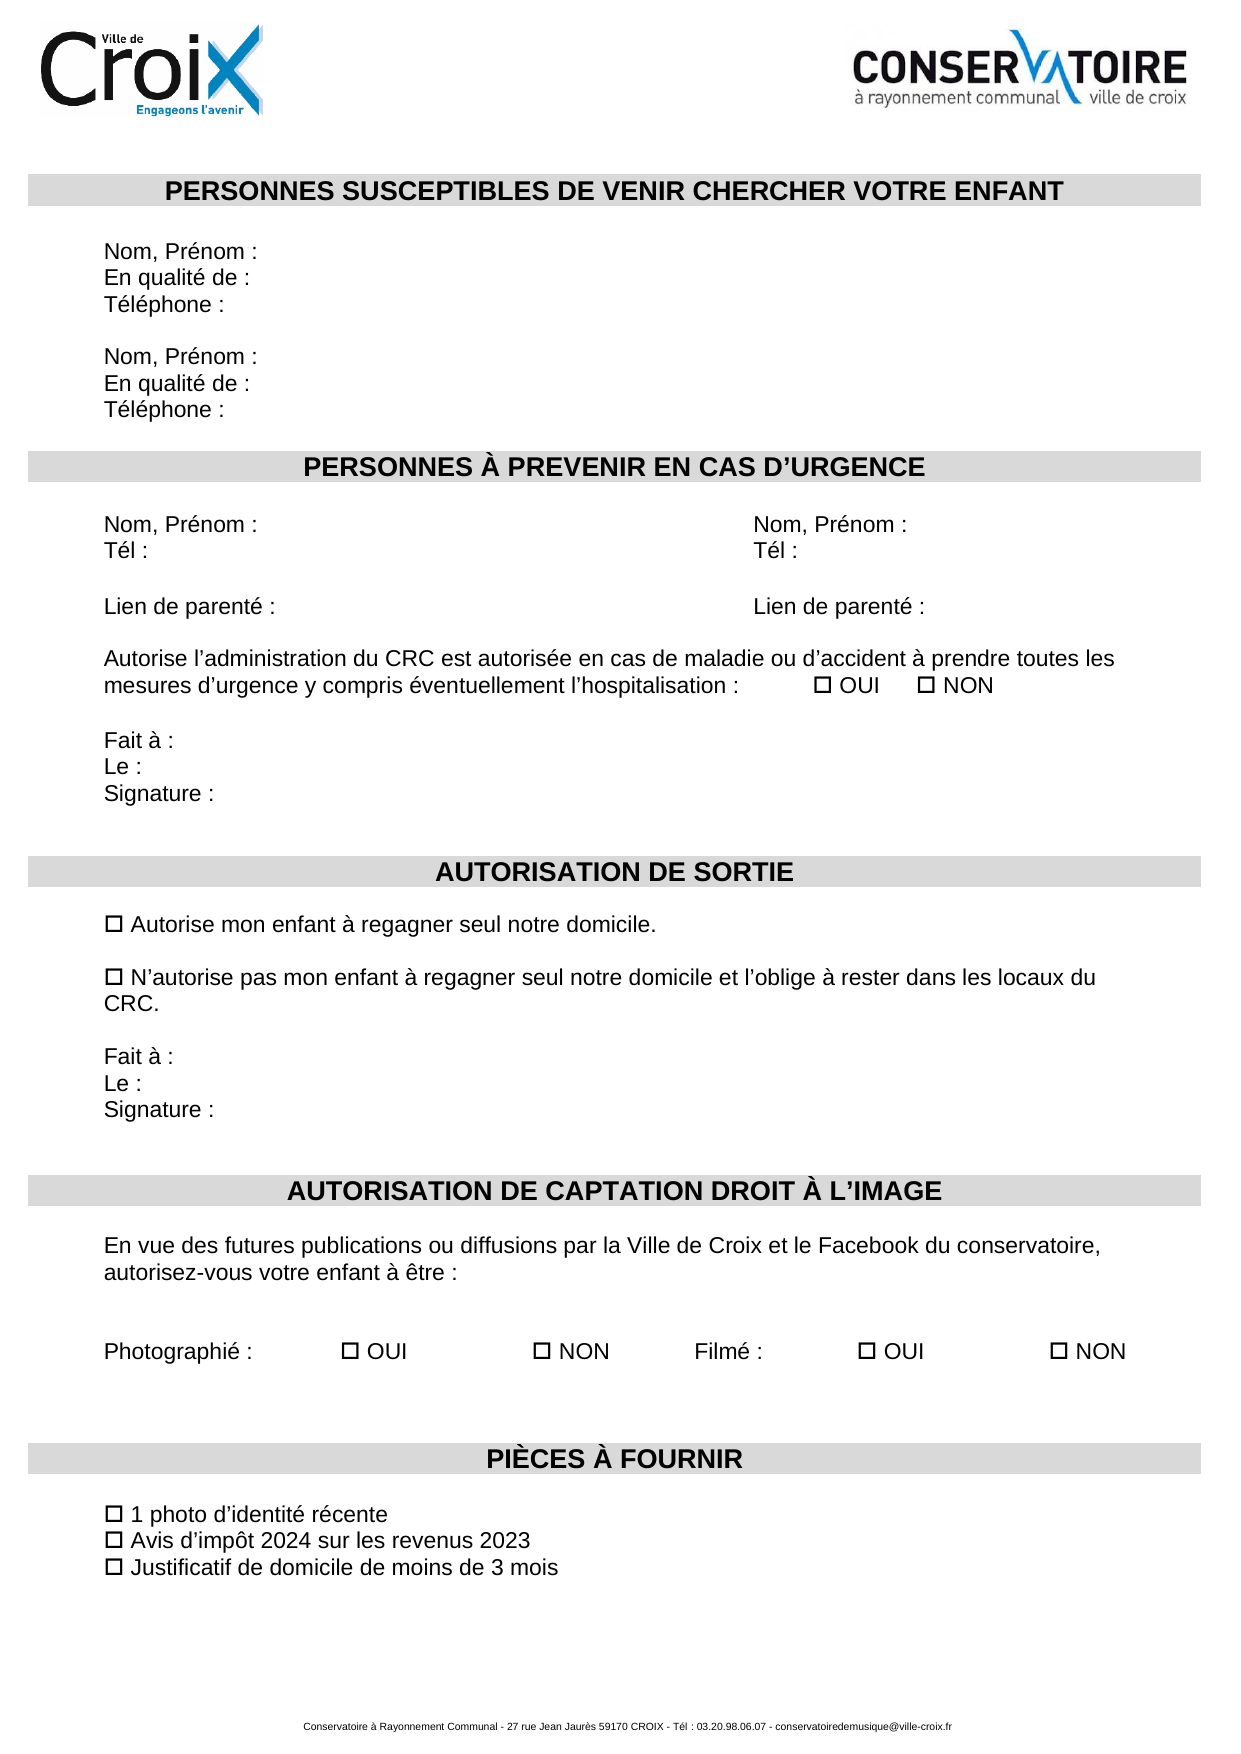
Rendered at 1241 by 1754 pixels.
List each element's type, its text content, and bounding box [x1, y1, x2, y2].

text PIÈCES À FOURNIR [28, 1443, 1201, 1474]
text Avis d’impôt 2024 sur les revenus 2023 [103, 1527, 1152, 1554]
text Nom, Prénom : [103, 238, 1152, 264]
text Nom, Prénom : Nom, Prénom : [103, 511, 1152, 537]
text Téléphone : [103, 396, 1152, 422]
text Le : [103, 1069, 1152, 1096]
text Signature : [103, 1096, 1152, 1122]
text Fait à : [59, 727, 1152, 753]
text Tél : Tél : [103, 537, 1152, 564]
picture [39, 22, 265, 118]
text Lien de parenté : Lien de parenté : [103, 593, 1152, 619]
text N’autorise pas mon enfant à regagner seul notre domicile et l’oblige à rester dans les locaux du CRC. [103, 964, 1152, 1017]
text Autorise l’administration du CRC est autorisée en cas de maladie ou d’accident à prendre toutes les mesures d’urgence y compris éventuellement l’hospitalisation : OUI NON [103, 645, 1152, 727]
picture [844, 23, 1198, 116]
text PERSONNES SUSCEPTIBLES DE VENIR CHERCHER VOTRE ENFANT [28, 174, 1201, 206]
text Fait à : [103, 1043, 1152, 1069]
text PERSONNES À PREVENIR EN CAS D’URGENCE [28, 451, 1201, 482]
text AUTORISATION DE SORTIE [28, 856, 1201, 887]
text En qualité de : [103, 264, 1152, 291]
text Nom, Prénom : [103, 343, 1152, 370]
text Autorise mon enfant à regagner seul notre domicile. [103, 911, 1152, 938]
text Le : [103, 753, 1152, 779]
text Photographié : OUI NON Filmé : OUI NON [103, 1312, 1152, 1364]
text AUTORISATION DE CAPTATION DROIT À L’IMAGE [28, 1175, 1201, 1206]
text Justificatif de domicile de moins de 3 mois [103, 1554, 1152, 1580]
text Téléphone : [103, 291, 1152, 317]
text autorisez-vous votre enfant à être : [103, 1259, 1152, 1285]
text En vue des futures publications ou diffusions par la Ville de Croix et le Facebook du conservatoire, [103, 1232, 1152, 1259]
text En qualité de : [103, 370, 1152, 396]
text 1 photo d’identité récente [103, 1501, 1152, 1527]
text Signature : [103, 779, 1152, 806]
